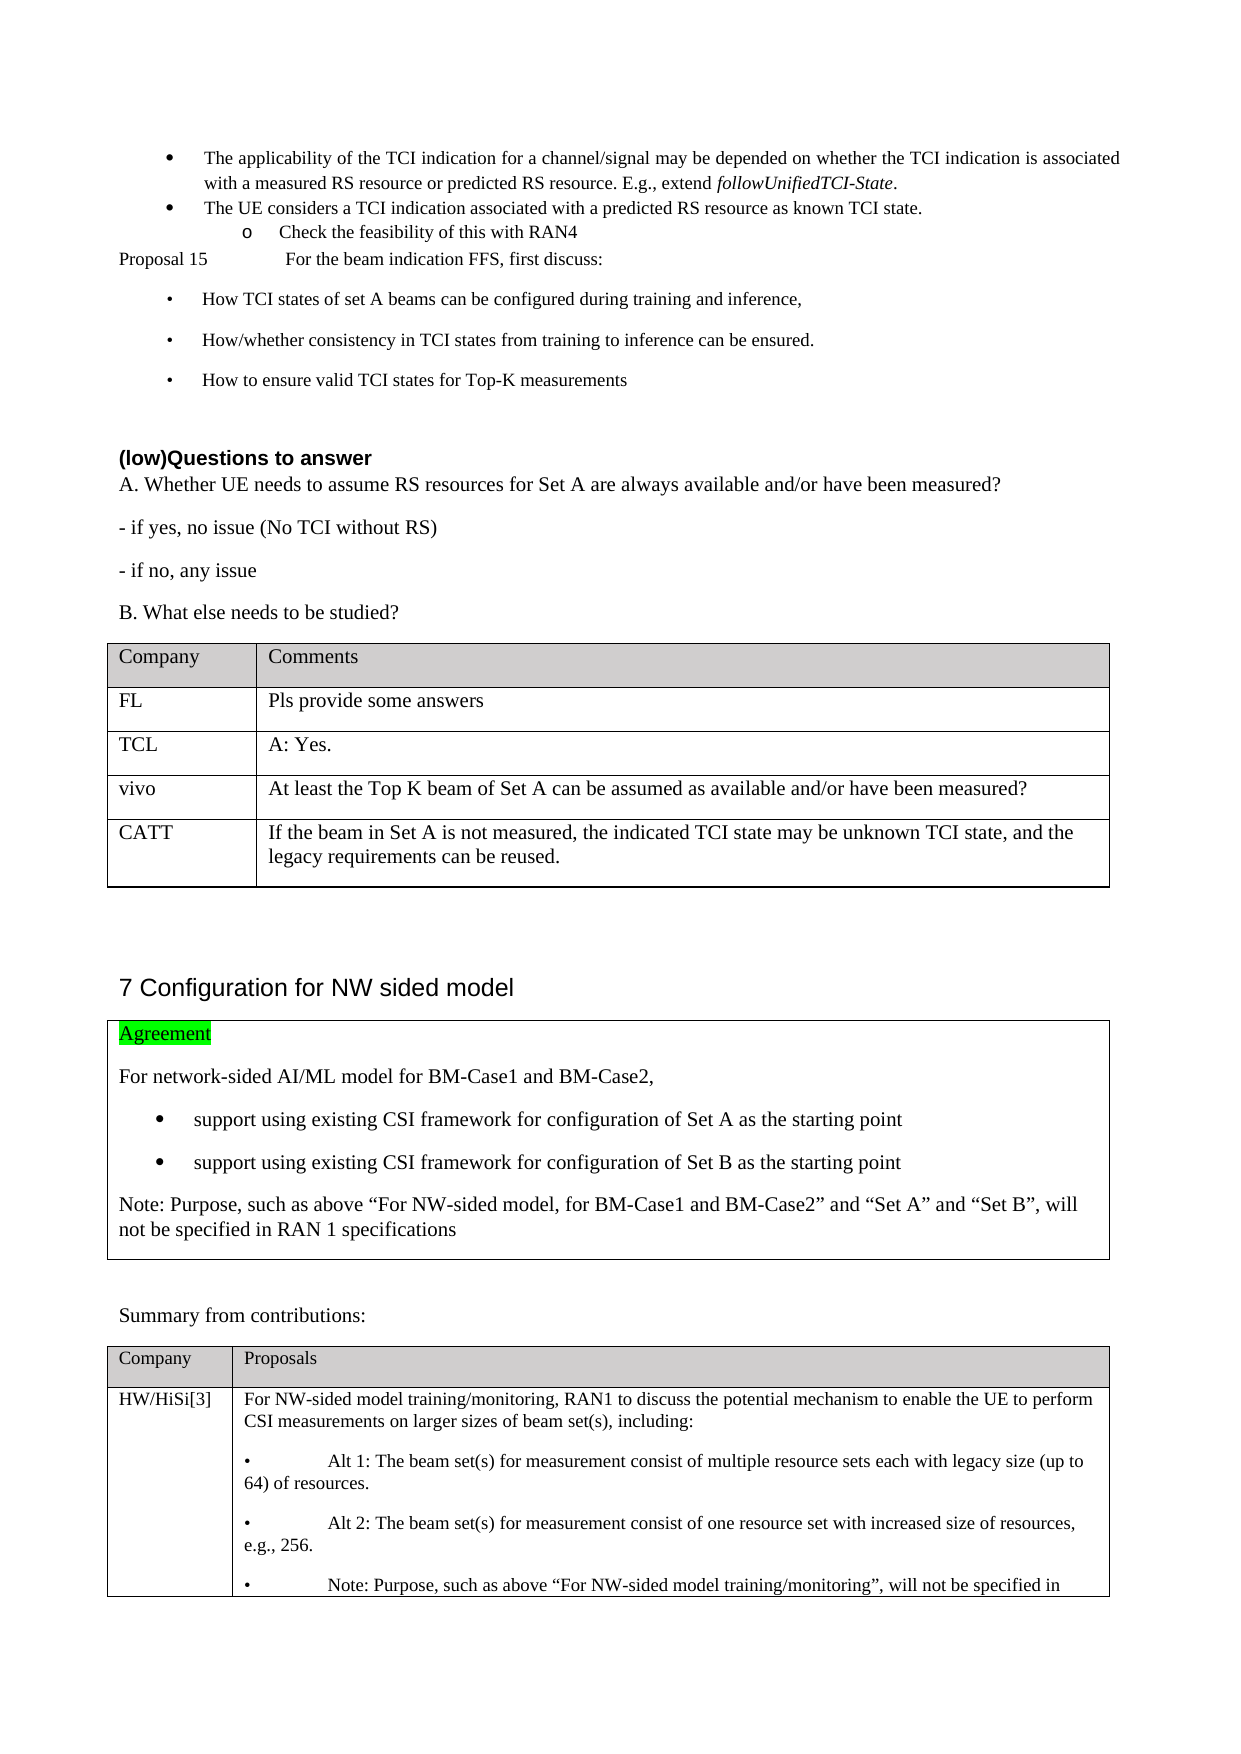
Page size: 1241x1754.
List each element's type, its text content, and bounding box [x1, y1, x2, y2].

text • How to ensure valid TCI states for Top-K measurements [166, 369, 1122, 390]
table_header Company [108, 1347, 232, 1387]
text • How/whether consistency in TCI states from training to inference can be ensured. [166, 328, 1122, 350]
text • How TCI states of set A beams can be configured during training and inference, [166, 288, 1122, 310]
table_cell At least the Top K beam of Set A can be assumed as available and/or have been measured? [257, 776, 1109, 818]
text B. What else needs to be studied? [118, 600, 1122, 624]
table_header Proposals [233, 1347, 1109, 1387]
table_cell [233, 1388, 1109, 1596]
table_cell If the beam in Set A is not measured, the indicated TCI state may be unknown TCI state, and the legacy requirements can be reused. [257, 820, 1109, 886]
subtitle 7 Configuration for NW sided model [118, 973, 1122, 1002]
list The UE considers a TCI indication associated with a predicted RS resource as known TCI state. [166, 197, 1122, 218]
table_cell FL [108, 688, 256, 731]
table_header Company [108, 644, 256, 687]
table_header Agreement For network-sided AI/ML model for BM-Case1 and BM-Case2, support using existing CSI framework for configuration of Set A as the starting point support using existing CSI framework for configuration of Set B as the starting point Note: Purpose, such as above “For NW-sided model, for BM-Case1 and BM-Case2” and “Set A” and “Set B”, will not be specified in RAN 1 specifications [108, 1021, 1109, 1259]
text - if no, any issue [118, 557, 1122, 582]
table_cell A: Yes. [257, 732, 1109, 775]
table_cell Pls provide some answers [257, 688, 1109, 731]
text Summary from contributions: [118, 1303, 1122, 1327]
list The applicability of the TCI indication for a channel/signal may be depended on whether the TCI indication is associated with a measured RS resource or predicted RS resource. E.g., extend followUnifiedTCI-State. [166, 147, 1122, 193]
list Check the feasibility of this with RAN4 [241, 221, 1122, 244]
text A. Whether UE needs to assume RS resources for Set A are always available and/or have been measured? [118, 472, 1122, 496]
subtitle (low)Questions to answer [118, 446, 1122, 470]
table_cell vivo [108, 776, 256, 818]
table_cell TCL [108, 732, 256, 775]
text - if yes, no issue (No TCI without RS) [118, 515, 1122, 539]
table_header Comments [257, 644, 1109, 687]
table_cell HW/HiSi[3] [108, 1388, 232, 1596]
text Proposal 15 For the beam indication FFS, first discuss: [118, 248, 1122, 269]
table_cell CATT [108, 820, 256, 886]
